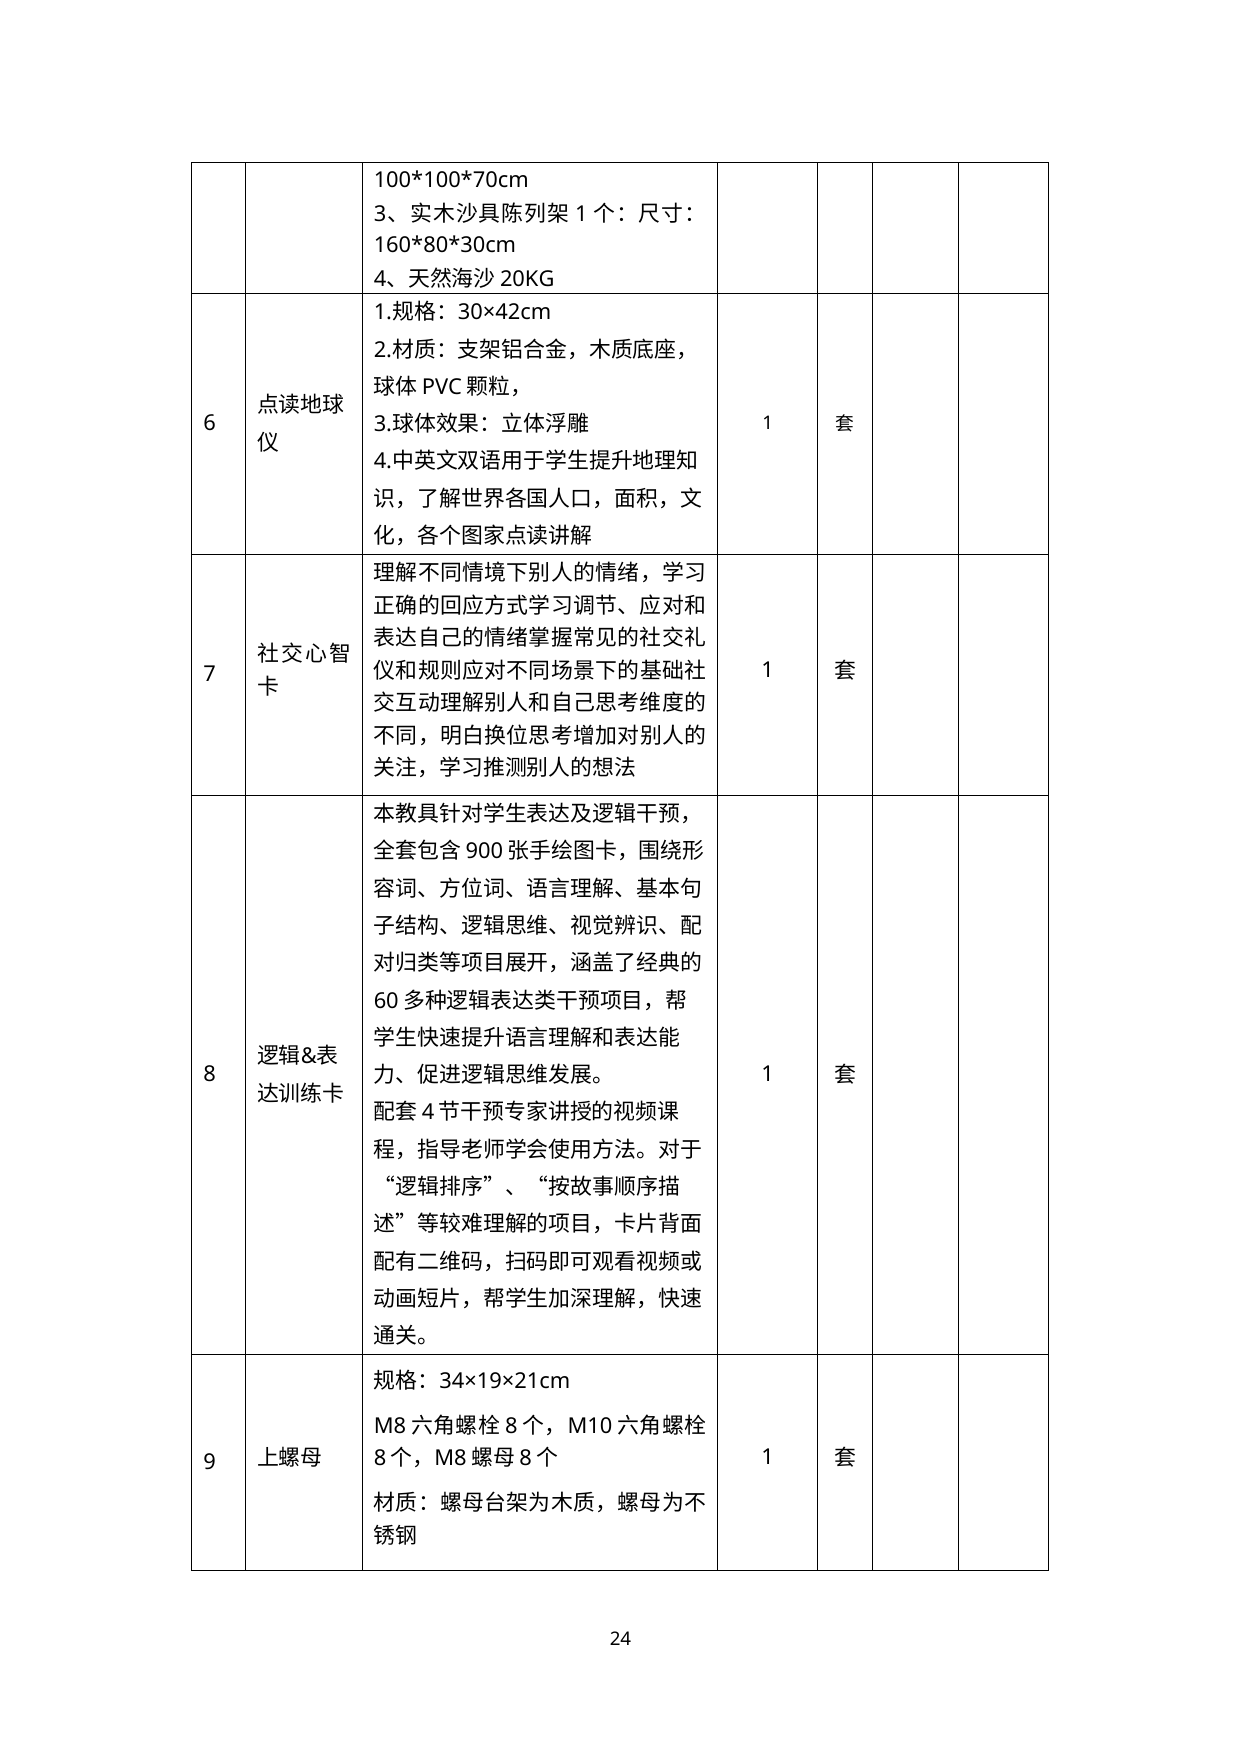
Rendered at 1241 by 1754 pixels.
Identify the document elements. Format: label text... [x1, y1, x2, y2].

table_cell 套 [818, 294, 872, 554]
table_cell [363, 163, 717, 293]
table_cell 沙盘 [246, 163, 362, 293]
table_cell 6 [192, 294, 245, 554]
table_cell [873, 796, 958, 1354]
table_cell 套 [818, 555, 872, 795]
table_cell [959, 796, 1048, 1354]
table_cell 1 [718, 1355, 817, 1570]
table_cell [959, 294, 1048, 554]
table_cell 5 [192, 163, 245, 293]
table_cell 9 [192, 1355, 245, 1570]
table_cell 1 [718, 796, 817, 1354]
table_cell [873, 294, 958, 554]
table_cell 1 [718, 163, 817, 293]
table_cell 逻辑&表达训练卡 [246, 796, 362, 1354]
table_cell 1.规格：30×42cm 2.材质：支架铝合金，木质底座，球体PVC颗粒， 3.球体效果：立体浮雕 4.中英文双语用于学生提升地理知识，了解世界各国人口，面积，文化，各个图家点读讲解 [363, 294, 717, 554]
table_cell 社交心智卡 [246, 555, 362, 795]
table_cell 上螺母 [246, 1355, 362, 1570]
table_cell 1 [718, 294, 817, 554]
table_cell 本教具针对学生表达及逻辑干预，全套包含900张手绘图卡，围绕形容词、方位词、语言理解、基本句子结构、逻辑思维、视觉辨识、配对归类等项目展开，涵盖了经典的60多种逻辑表达类干预项目，帮学生快速提升语言理解和表达能力、促进逻辑思维发展。 配套4节干预专家讲授的视频课程，指导老师学会使用方法。对于“逻辑排序”、“按故事顺序描述”等较难理解的项目，卡片背面配有二维码，扫码即可观看视频或动画短片，帮学生加深理解，快速通关。 [363, 796, 717, 1354]
table_cell 1 [718, 555, 817, 795]
table_cell 点读地球仪 [246, 294, 362, 554]
table_cell 套 [818, 1355, 872, 1570]
table_cell [959, 555, 1048, 795]
table_cell 8 [192, 796, 245, 1354]
table_cell [873, 163, 958, 293]
table_cell 套 [818, 163, 872, 293]
table_cell 理解不同情境下别人的情绪，学习正确的回应方式学习调节、应对和表达自己的情绪掌握常见的社交礼仪和规则应对不同场景下的基础社交互动理解别人和自己思考维度的不同，明白换位思考增加对别人的关注，学习推测别人的想法 [363, 555, 717, 795]
table_cell 套 [818, 796, 872, 1354]
table_cell [873, 1355, 958, 1570]
table_cell [959, 163, 1048, 293]
table_cell 7 [192, 555, 245, 795]
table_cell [363, 1355, 717, 1570]
table_cell [959, 1355, 1048, 1570]
table_cell [873, 555, 958, 795]
